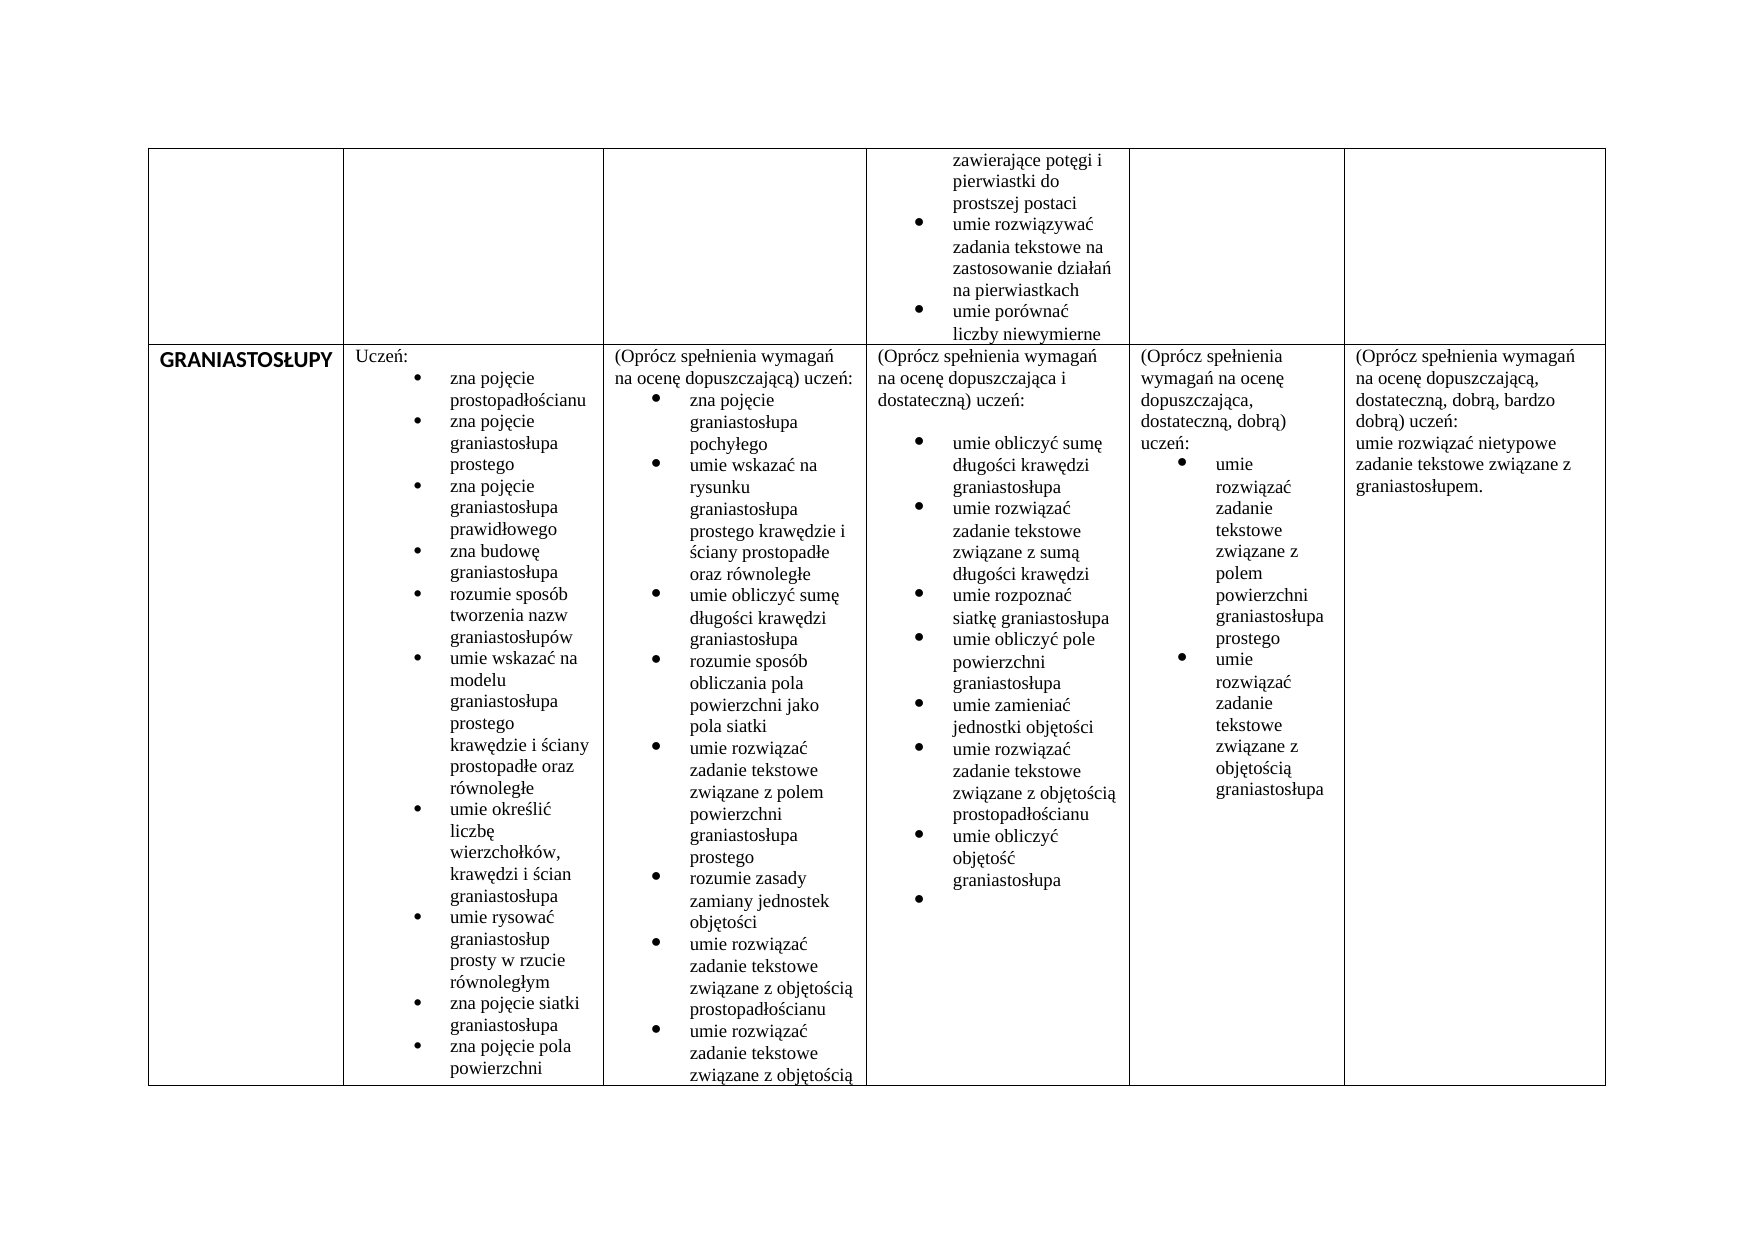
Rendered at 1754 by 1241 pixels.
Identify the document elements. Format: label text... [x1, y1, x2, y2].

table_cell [604, 149, 866, 344]
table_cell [1130, 149, 1344, 344]
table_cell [867, 345, 1129, 1085]
table_cell GRANIASTOSŁUPY [149, 345, 343, 1085]
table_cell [1130, 345, 1344, 1085]
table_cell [149, 149, 343, 344]
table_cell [604, 345, 866, 1085]
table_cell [344, 149, 603, 344]
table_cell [344, 345, 603, 1085]
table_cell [1345, 149, 1605, 344]
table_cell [867, 149, 1129, 344]
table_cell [1345, 345, 1605, 1085]
